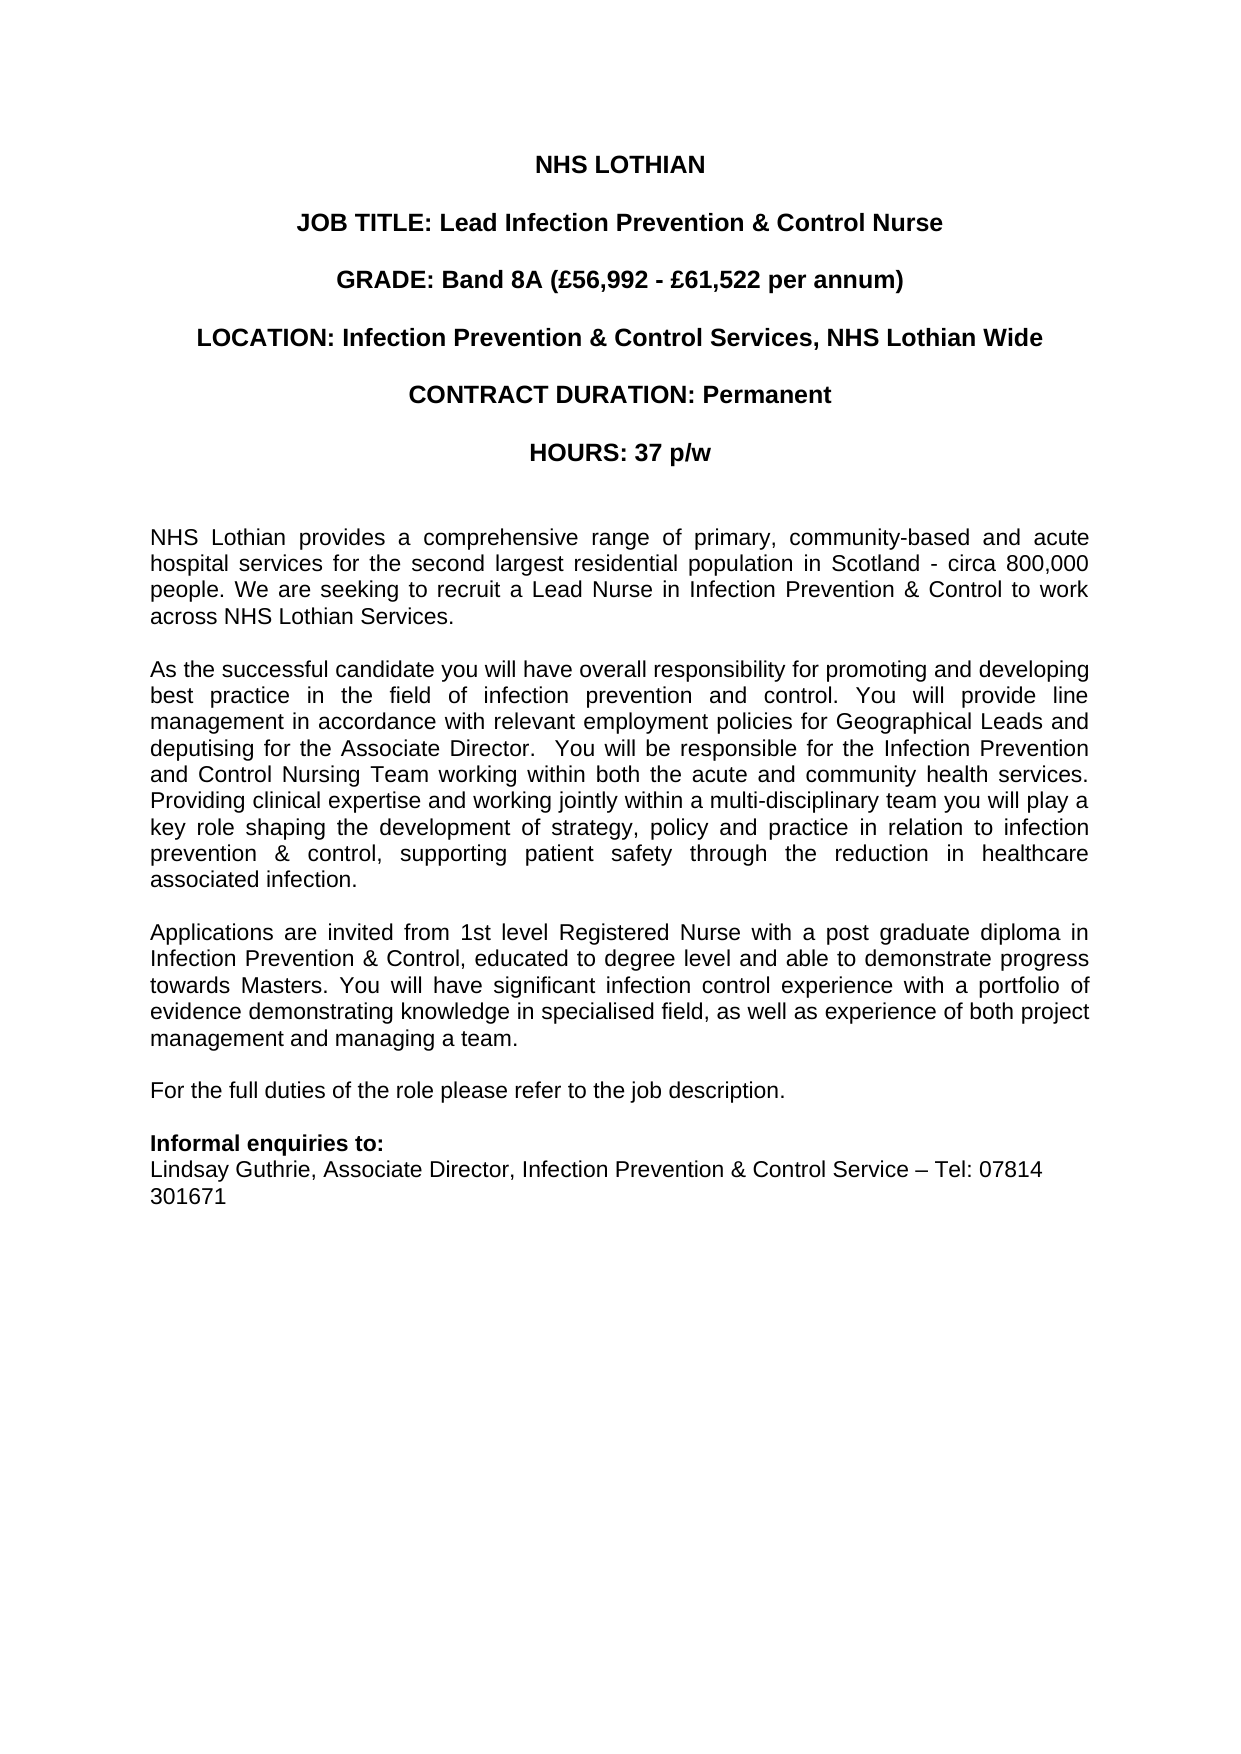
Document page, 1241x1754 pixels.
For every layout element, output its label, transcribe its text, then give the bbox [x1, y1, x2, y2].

text CONTRACT DURATION: Permanent [150, 380, 1090, 409]
text NHS Lothian provides a comprehensive range of primary, community-based and acute hospital services for the second largest residential population in Scotland - circa 800,000 people. We are seeking to recruit a Lead Nurse in Infection Prevention & Control to work across NHS Lothian Services. [150, 524, 1090, 629]
text As the successful candidate you will have overall responsibility for promoting and developing best practice in the field of infection prevention and control. You will provide line management in accordance with relevant employment policies for Geographical Leads and deputising for the Associate Director. You will be responsible for the Infection Prevention and Control Nursing Team working within both the acute and community health services. Providing clinical expertise and working jointly within a multi-disciplinary team you will play a key role shaping the development of strategy, policy and practice in relation to infection prevention & control, supporting patient safety through the reduction in healthcare associated infection. [150, 656, 1090, 893]
text HOURS: 37 p/w [150, 437, 1090, 466]
text NHS LOTHIAN [150, 150, 1090, 179]
text LOCATION: Infection Prevention & Control Services, NHS Lothian Wide [150, 322, 1090, 351]
text Lindsay Guthrie, Associate Director, Infection Prevention & Control Service – Tel: 07814 301671 [150, 1156, 1090, 1209]
text JOB TITLE: Lead Infection Prevention & Control Nurse [150, 207, 1090, 236]
text Applications are invited from 1st level Registered Nurse with a post graduate diploma in Infection Prevention & Control, educated to degree level and able to demonstrate progress towards Masters. You will have significant infection control experience with a portfolio of evidence demonstrating knowledge in specialised field, as well as experience of both project management and managing a team. [150, 919, 1090, 1051]
text GRADE: Band 8A (£56,992 - £61,522 per annum) [150, 265, 1090, 294]
text For the full duties of the role please refer to the job description. [150, 1077, 1090, 1103]
text Informal enquiries to: [150, 1130, 1090, 1156]
